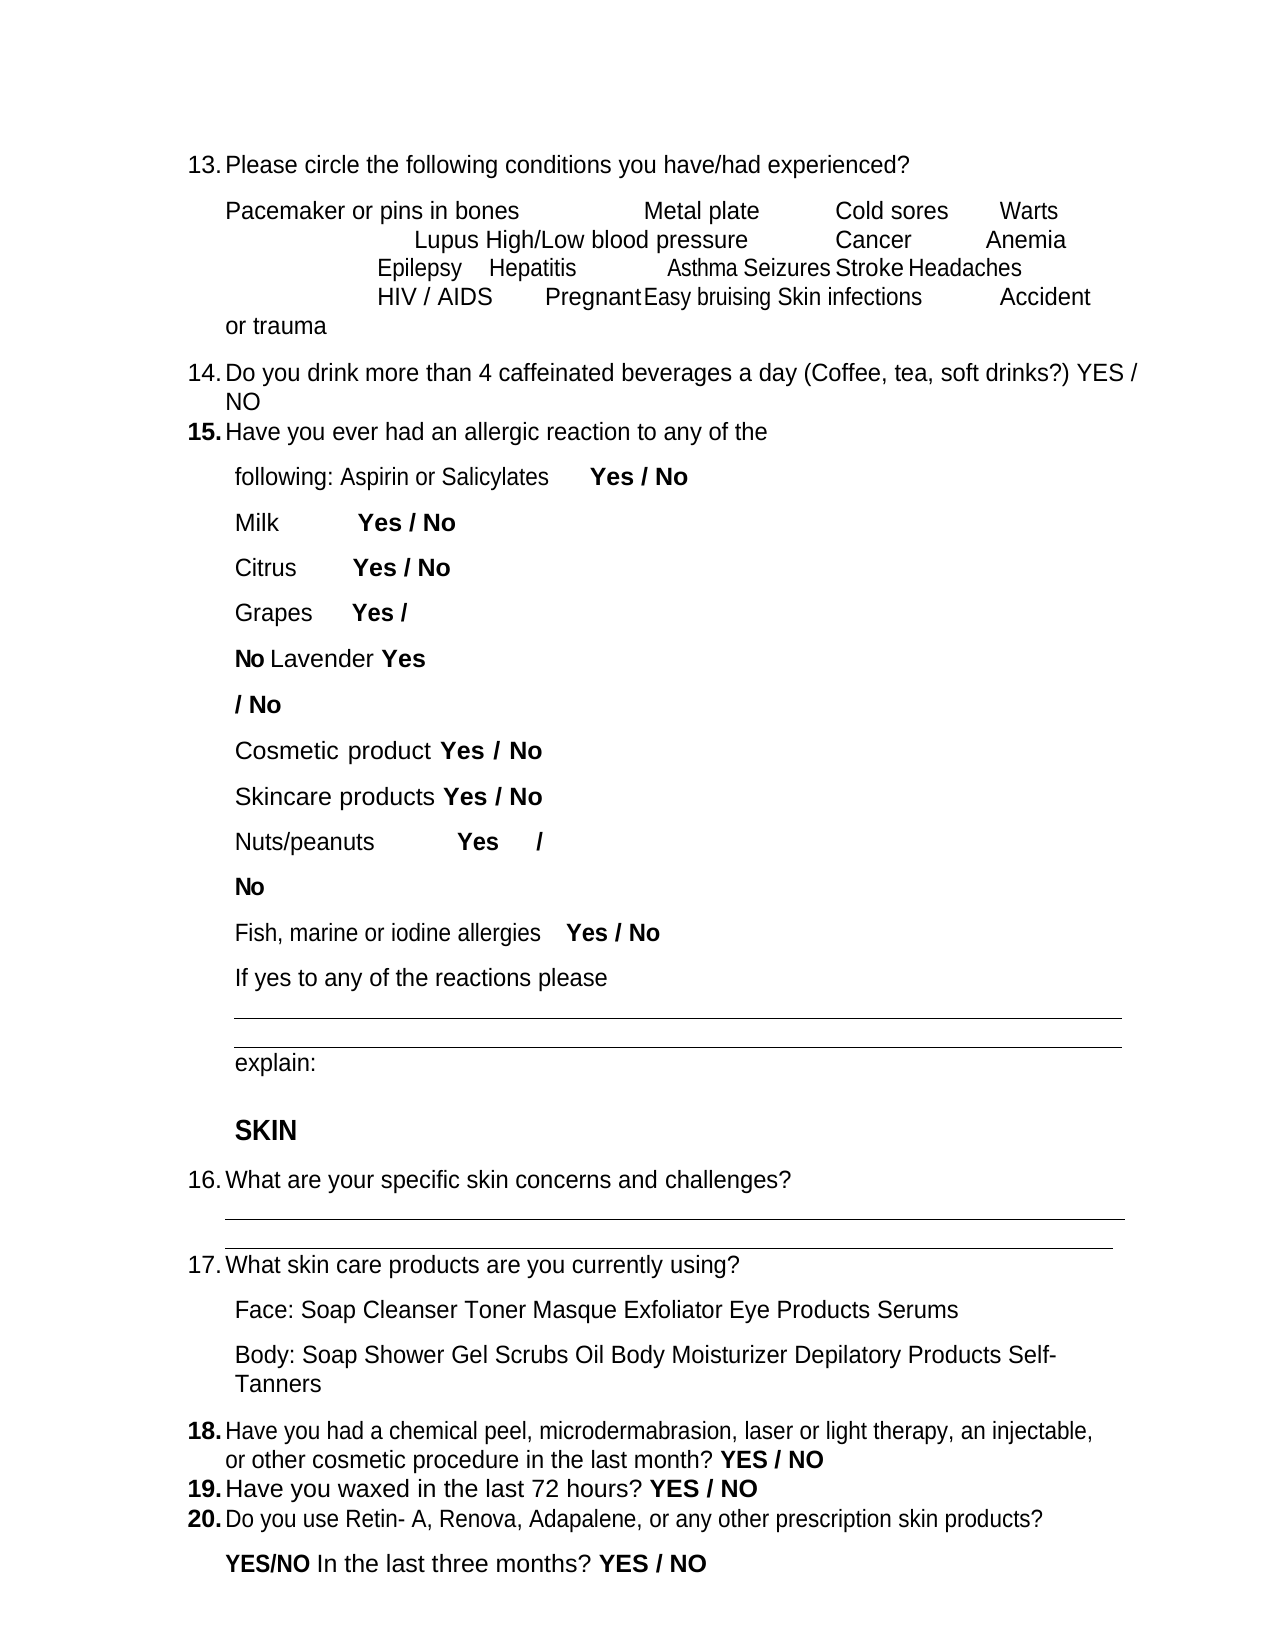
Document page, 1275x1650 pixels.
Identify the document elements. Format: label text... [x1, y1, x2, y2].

text Face: Soap Cleanser Toner Masque Exfoliator Eye Products Serums [234, 1295, 1137, 1324]
list What are your specific skin concerns and challenges? [187, 1165, 1137, 1194]
subtitle SKIN [234, 1114, 1137, 1147]
text Cosmetic product Yes / No Skincare products Yes / No Nuts/peanuts Yes / No [234, 736, 543, 901]
text Milk Yes / No [234, 508, 1137, 536]
text Body: Soap Shower Gel Scrubs Oil Body Moisturizer Depilatory Products Self-Tanners [234, 1340, 1137, 1398]
list Please circle the following conditions you have/had experienced? [187, 151, 1137, 179]
text Citrus Yes / No [234, 553, 1137, 582]
list Have you had a chemical peel, microdermabrasion, laser or light therapy, an injectable, or other cosmetic procedure in the last month? YES / NO [187, 1416, 1094, 1473]
text Fish, marine or iodine allergies Yes / No If yes to any of the reactions please explain: [234, 918, 663, 1077]
text Pacemaker or pins in bones Metal plate Cold sores Warts Lupus High/Low blood pressure Cancer Anemia Epilepsy Hepatitis Asthma Seizures Stroke Headaches HIV / AIDS Pregnant Easy bruising Skin infections Accident or trauma [225, 196, 1116, 339]
list What skin care products are you currently using? [187, 1241, 1137, 1278]
list Have you ever had an allergic reaction to any of the following: Aspirin or Salicylates Yes / No [187, 416, 827, 491]
list Do you drink more than 4 caffeinated beverages a day (Coffee, tea, soft drinks?) YES / NO [187, 358, 1137, 416]
text Grapes Yes / No Lavender Yes / No [234, 598, 437, 719]
list Have you waxed in the last 72 hours? YES / NO [187, 1474, 1137, 1503]
list Do you use Retin- A, Renova, Adapalene, or any other prescription skin products? YES/NO In the last three months? YES / NO [187, 1504, 1107, 1578]
